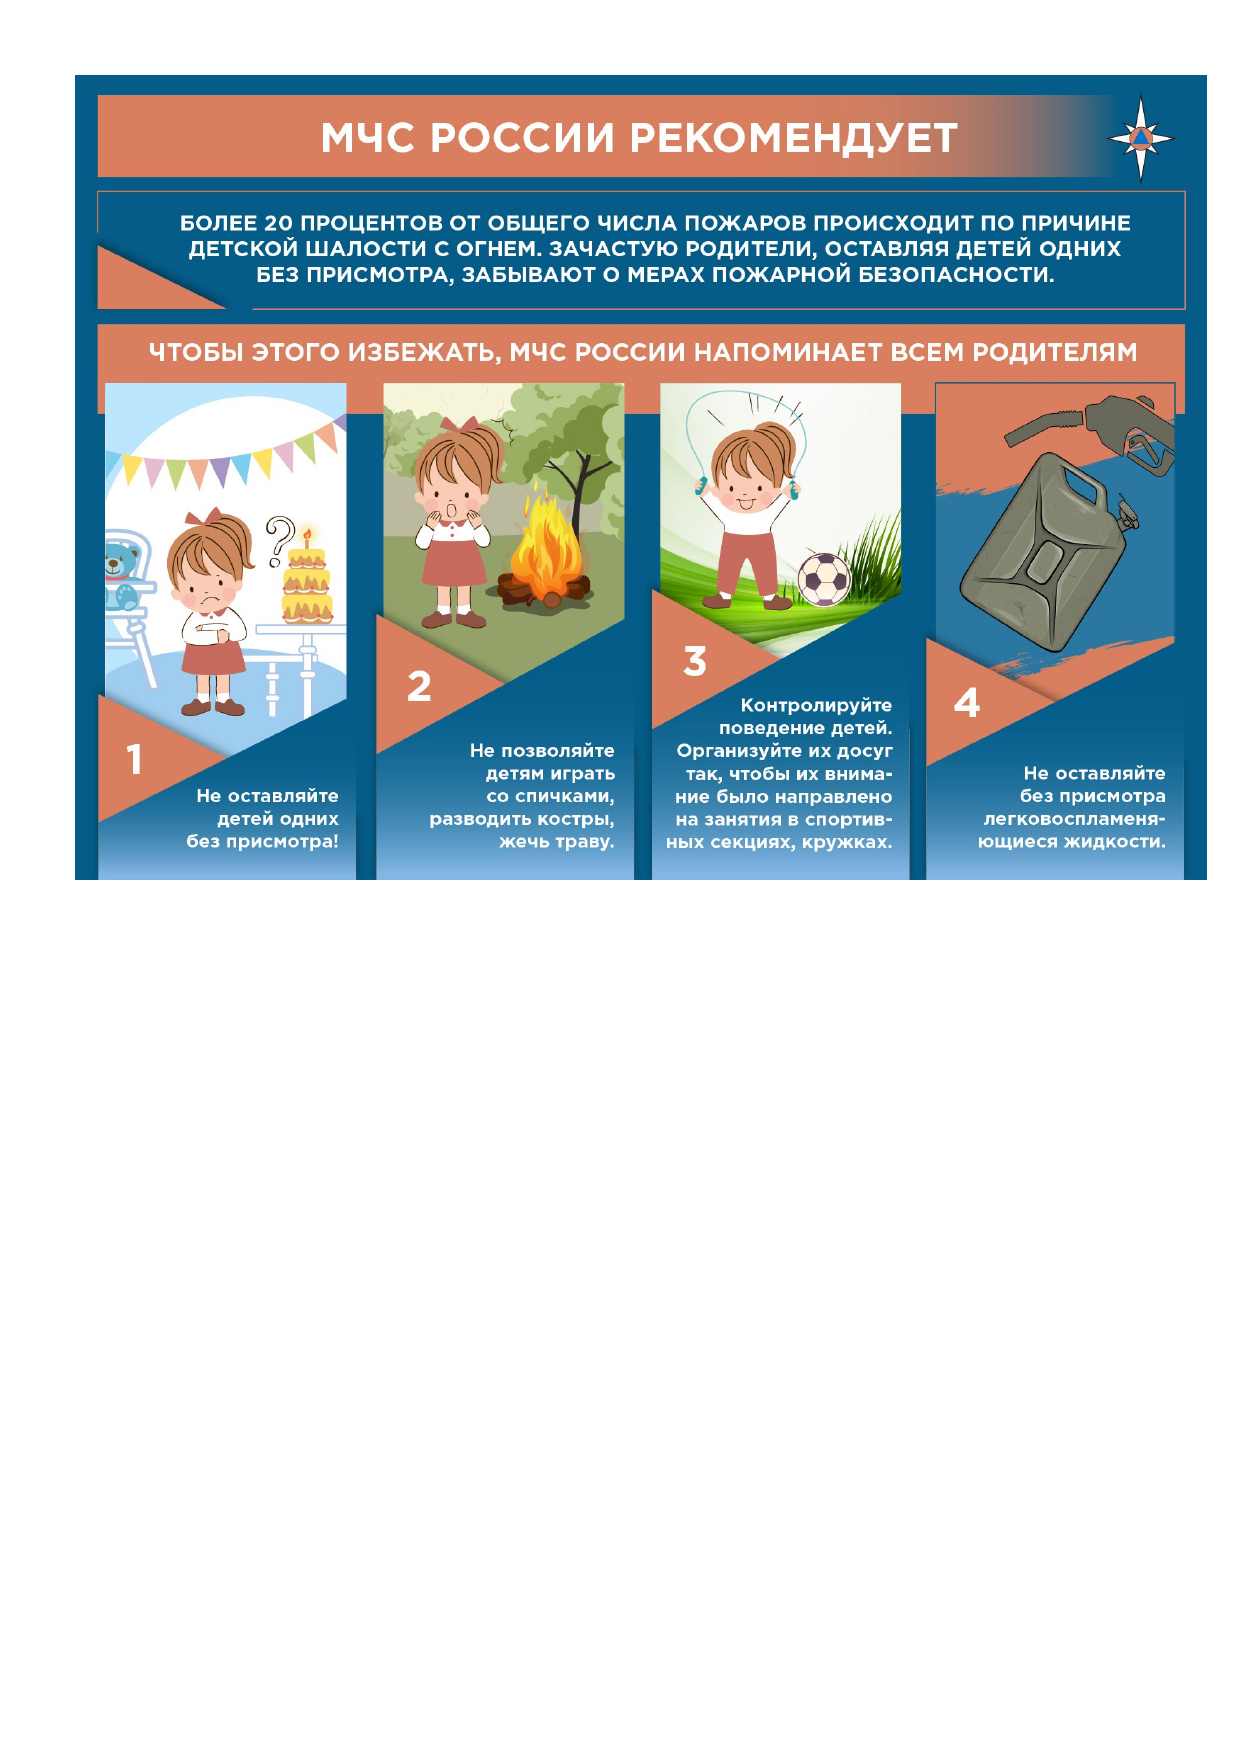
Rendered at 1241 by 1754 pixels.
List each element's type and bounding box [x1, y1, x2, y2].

picture [307, 240, 361, 257]
picture [382, 241, 397, 257]
picture [956, 239, 972, 259]
picture [969, 267, 983, 282]
picture [911, 216, 943, 233]
picture [462, 265, 475, 283]
picture [1054, 241, 1072, 259]
picture [814, 216, 828, 231]
picture [922, 266, 934, 282]
picture [937, 267, 967, 282]
picture [690, 268, 704, 282]
picture [264, 216, 276, 232]
picture [488, 240, 516, 258]
picture [475, 239, 486, 257]
picture [944, 216, 959, 231]
picture [1119, 216, 1131, 232]
picture [844, 241, 856, 258]
picture [1039, 216, 1051, 230]
picture [687, 239, 716, 257]
picture [518, 241, 534, 257]
picture [583, 267, 599, 283]
picture [812, 252, 817, 260]
picture [96, 321, 1186, 880]
picture [450, 216, 466, 231]
picture [612, 241, 625, 257]
picture [264, 239, 281, 256]
picture [250, 241, 264, 257]
picture [765, 239, 812, 257]
picture [863, 216, 878, 231]
picture [793, 216, 806, 233]
picture [1108, 240, 1122, 257]
picture [308, 267, 320, 282]
picture [935, 241, 948, 256]
picture [181, 216, 212, 231]
picture [630, 216, 677, 232]
picture [420, 266, 432, 282]
picture [188, 239, 233, 259]
picture [580, 241, 610, 257]
picture [674, 267, 689, 282]
picture [411, 216, 426, 231]
picture [598, 216, 628, 233]
picture [428, 216, 442, 232]
picture [889, 266, 900, 282]
picture [920, 240, 933, 257]
picture [734, 241, 749, 256]
picture [301, 216, 347, 231]
picture [752, 241, 764, 257]
picture [603, 266, 619, 282]
picture [488, 216, 557, 233]
picture [244, 216, 257, 232]
picture [824, 239, 841, 256]
picture [1101, 216, 1115, 231]
picture [97, 246, 226, 309]
picture [830, 216, 861, 231]
picture [529, 264, 582, 282]
picture [257, 265, 298, 284]
picture [96, 189, 1188, 311]
picture [350, 216, 378, 233]
picture [895, 216, 909, 230]
picture [435, 240, 448, 256]
picture [508, 267, 526, 282]
picture [879, 216, 892, 230]
picture [279, 216, 292, 231]
picture [364, 241, 379, 256]
picture [837, 262, 852, 283]
picture [718, 241, 733, 260]
picture [1091, 241, 1107, 258]
picture [629, 266, 644, 282]
picture [986, 264, 1001, 283]
picture [548, 241, 561, 257]
picture [213, 216, 228, 232]
picture [1075, 238, 1088, 257]
picture [730, 264, 785, 284]
picture [432, 267, 448, 284]
picture [382, 216, 409, 230]
picture [1001, 240, 1015, 257]
picture [398, 241, 428, 257]
picture [1021, 216, 1036, 231]
picture [324, 267, 335, 282]
picture [406, 264, 418, 282]
picture [354, 265, 386, 283]
picture [647, 264, 674, 282]
picture [97, 95, 1175, 181]
picture [1016, 237, 1032, 256]
picture [389, 266, 404, 282]
picture [988, 240, 1000, 259]
picture [233, 240, 248, 257]
picture [961, 216, 973, 231]
picture [230, 216, 242, 234]
picture [975, 239, 986, 256]
picture [903, 267, 919, 282]
picture [284, 237, 297, 257]
picture [801, 265, 834, 283]
picture [788, 267, 799, 283]
picture [871, 236, 886, 256]
picture [564, 241, 578, 261]
picture [571, 216, 589, 231]
picture [1040, 239, 1056, 256]
picture [981, 216, 1013, 233]
picture [337, 265, 351, 283]
picture [759, 216, 790, 231]
picture [685, 216, 699, 231]
picture [561, 216, 572, 230]
picture [1034, 266, 1054, 283]
picture [1003, 265, 1032, 283]
picture [702, 216, 758, 233]
picture [625, 240, 677, 257]
picture [889, 239, 917, 257]
picture [714, 266, 729, 282]
picture [1086, 216, 1099, 233]
picture [457, 241, 473, 257]
picture [860, 239, 872, 257]
picture [468, 216, 480, 231]
picture [860, 265, 887, 283]
picture [476, 264, 506, 283]
picture [1053, 216, 1082, 231]
